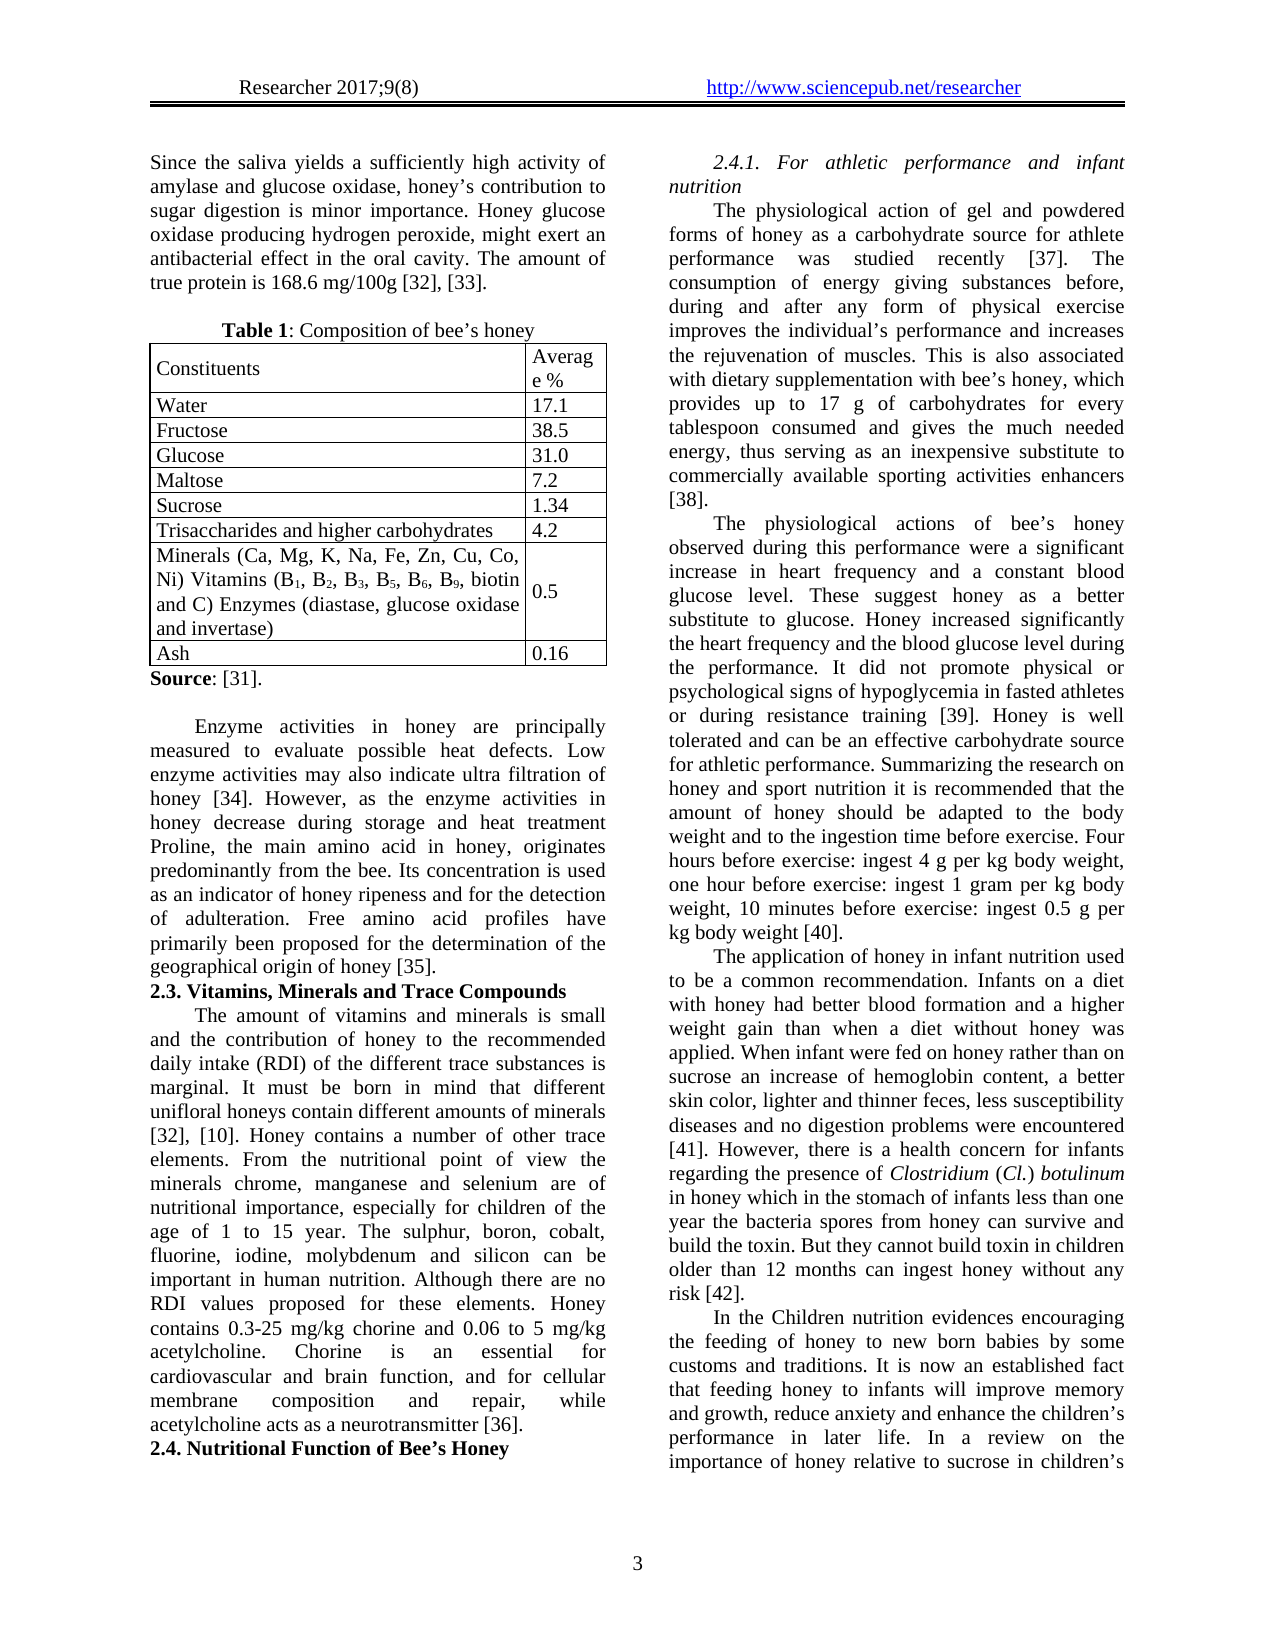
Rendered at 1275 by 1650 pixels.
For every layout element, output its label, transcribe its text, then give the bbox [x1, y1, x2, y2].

table_cell Glucose [151, 443, 525, 467]
table_cell Maltose [151, 468, 525, 492]
subtitle 2.3. Vitamins, Minerals and Trace Compounds [150, 978, 606, 1003]
table_cell Trisaccharides and higher carbohydrates [151, 518, 525, 542]
table_cell 17.1 [526, 393, 606, 417]
table_cell Sucrose [151, 493, 525, 517]
table_cell 7.2 [526, 468, 606, 492]
text Source: [31]. [150, 666, 606, 690]
text The physiological actions of bee’s honey observed during this performance were a significant increase in heart frequency and a constant blood glucose level. These suggest honey as a better substitute to glucose. Honey increased significantly the heart frequency and the blood glucose level during the performance. It did not promote physical or psychological signs of hypoglycemia in fasted athletes or during resistance training [39]. Honey is well tolerated and can be an effective carbohydrate source for athletic performance. Summarizing the research on honey and sport nutrition it is recommended that the amount of honey should be adapted to the body weight and to the ingestion time before exercise. Four hours before exercise: ingest 4 g per kg body weight, one hour before exercise: ingest 1 gram per kg body weight, 10 minutes before exercise: ingest 0.5 g per kg body weight [40]. [669, 511, 1125, 944]
subtitle 2.4.1. For athletic performance and infant nutrition [669, 150, 1125, 198]
table_cell 4.2 [526, 518, 606, 542]
text The application of honey in infant nutrition used to be a common recommendation. Infants on a diet with honey had better blood formation and a higher weight gain than when a diet without honey was applied. When infant were fed on honey rather than on sucrose an increase of hemoglobin content, a better skin color, lighter and thinner feces, less susceptibility diseases and no digestion problems were encountered [41]. However, there is a health concern for infants regarding the presence of Clostridium (Cl.) botulinum in honey which in the stomach of infants less than one year the bacteria spores from honey can survive and build the toxin. But they cannot build toxin in children older than 12 months can ingest honey without any risk [42]. [669, 944, 1125, 1305]
table_cell 38.5 [526, 418, 606, 442]
text Table 1: Composition of bee’s honey [150, 318, 606, 342]
table_cell 1.34 [526, 493, 606, 517]
table_cell Fructose [151, 418, 525, 442]
table_cell Ash [151, 641, 525, 665]
table_cell Water [151, 393, 525, 417]
table_cell 0.16 [526, 641, 606, 665]
table_header Average % [526, 344, 606, 392]
table_header Constituents [151, 344, 525, 392]
table_cell 0.5 [526, 543, 606, 639]
table_cell Minerals (Ca, Mg, K, Na, Fe, Zn, Cu, Co, Ni) Vitamins (B1, B2, B3, B5, B6, B9, biotin and C) Enzymes (diastase, glucose oxidase and invertase) [151, 543, 525, 639]
subtitle 2.4. Nutritional Function of Bee’s Honey [150, 1436, 606, 1460]
text The amount of vitamins and minerals is small and the contribution of honey to the recommended daily intake (RDI) of the different trace substances is marginal. It must be born in mind that different unifloral honeys contain different amounts of minerals [32], [10]. Honey contains a number of other trace elements. From the nutritional point of view the minerals chrome, manganese and selenium are of nutritional importance, especially for children of the age of 1 to 15 year. The sulphur, boron, cobalt, fluorine, iodine, molybdenum and silicon can be important in human nutrition. Although there are no RDI values proposed for these elements. Honey contains 0.3-25 mg/kg chorine and 0.06 to 5 mg/kg acetylcholine. Chorine is an essential for cardiovascular and brain function, and for cellular membrane composition and repair, while acetylcholine acts as a neurotransmitter [36]. [150, 1003, 606, 1436]
text The physiological action of gel and powdered forms of honey as a carbohydrate source for athlete performance was studied recently [37]. The consumption of energy giving substances before, during and after any form of physical exercise improves the individual’s performance and increases the rejuvenation of muscles. This is also associated with dietary supplementation with bee’s honey, which provides up to 17 g of carbohydrates for every tablespoon consumed and gives the much needed energy, thus serving as an inexpensive substitute to commercially available sporting activities enhancers [38]. [669, 198, 1125, 511]
table_cell 31.0 [526, 443, 606, 467]
text Enzyme activities in honey are principally measured to evaluate possible heat defects. Low enzyme activities may also indicate ultra filtration of honey [34]. However, as the enzyme activities in honey decrease during storage and heat treatment Proline, the main amino acid in honey, originates predominantly from the bee. Its concentration is used as an indicator of honey ripeness and for the detection of adulteration. Free amino acid profiles have primarily been proposed for the determination of the geographical origin of honey [35]. [150, 714, 606, 978]
